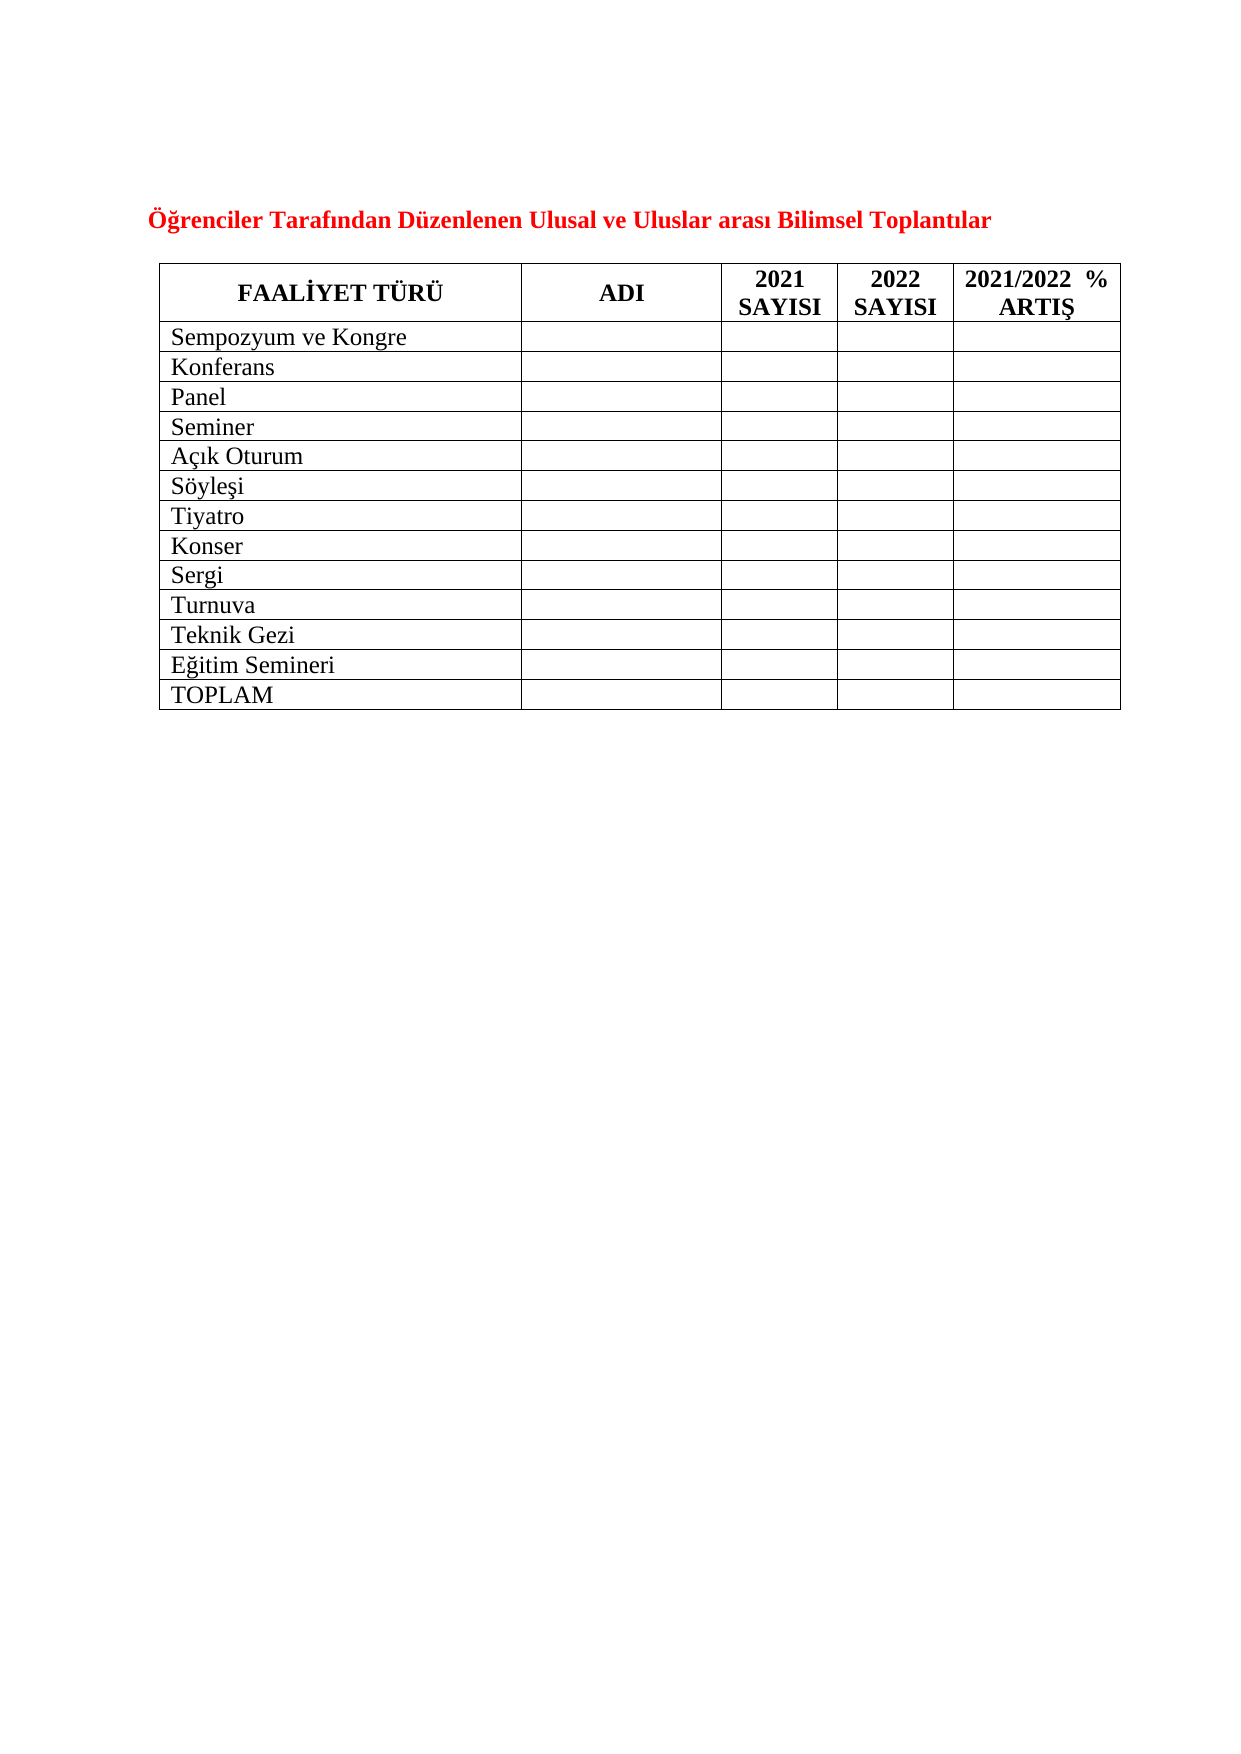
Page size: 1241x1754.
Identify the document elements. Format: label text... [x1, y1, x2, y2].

table_header 2021/2022 % ARTIŞ [954, 264, 1120, 321]
table_cell [954, 412, 1120, 440]
table_cell [722, 620, 837, 649]
table_cell [722, 382, 837, 411]
table_cell [838, 620, 953, 649]
table_cell TOPLAM [160, 680, 521, 708]
table_cell Söyleşi [160, 471, 521, 500]
table_header ADI [522, 264, 721, 321]
table_cell [722, 412, 837, 440]
table_cell [522, 501, 721, 530]
table_cell [722, 680, 837, 708]
table_cell [722, 590, 837, 619]
table_cell [722, 441, 837, 470]
table_cell [522, 590, 721, 619]
table_cell [722, 650, 837, 679]
table_cell [522, 471, 721, 500]
table_cell [954, 680, 1120, 708]
table_cell [838, 412, 953, 440]
table_cell [954, 590, 1120, 619]
table_cell [838, 650, 953, 679]
table_cell [522, 352, 721, 381]
table_cell [954, 531, 1120, 559]
table_cell [838, 382, 953, 411]
table_cell [954, 471, 1120, 500]
table_cell [838, 561, 953, 589]
table_cell [522, 561, 721, 589]
table_cell Eğitim Semineri [160, 650, 521, 679]
table_cell Sempozyum ve Kongre [160, 322, 521, 351]
table_cell [522, 650, 721, 679]
table_cell [838, 590, 953, 619]
table_header 2022 SAYISI [838, 264, 953, 321]
table_cell [838, 531, 953, 559]
table_cell [522, 531, 721, 559]
table_header 2021 SAYISI [722, 264, 837, 321]
table_cell [722, 352, 837, 381]
table_cell [954, 501, 1120, 530]
table_header FAALİYET TÜRÜ [160, 264, 521, 321]
table_cell [522, 441, 721, 470]
table_cell Teknik Gezi [160, 620, 521, 649]
table_cell [954, 441, 1120, 470]
table_cell Konser [160, 531, 521, 559]
table_cell [954, 650, 1120, 679]
table_cell Sergi [160, 561, 521, 589]
table_cell Turnuva [160, 590, 521, 619]
table_cell [838, 471, 953, 500]
table_cell Tiyatro [160, 501, 521, 530]
table_cell [522, 382, 721, 411]
table_cell [722, 531, 837, 559]
table_cell [722, 561, 837, 589]
table_cell [722, 322, 837, 351]
table_cell [722, 471, 837, 500]
table_cell [522, 680, 721, 708]
table_cell [838, 501, 953, 530]
table_cell [954, 561, 1120, 589]
table_cell [522, 412, 721, 440]
table_cell Seminer [160, 412, 521, 440]
text Öğrenciler Tarafından Düzenlenen Ulusal ve Uluslar arası Bilimsel Toplantılar [148, 205, 1093, 234]
table_cell [954, 352, 1120, 381]
table_cell [838, 680, 953, 708]
table_cell [954, 322, 1120, 351]
table_cell [838, 322, 953, 351]
table_cell [954, 382, 1120, 411]
table_cell [838, 441, 953, 470]
table_cell [838, 352, 953, 381]
table_cell [954, 620, 1120, 649]
table_cell [522, 322, 721, 351]
table_cell [722, 501, 837, 530]
table_cell Açık Oturum [160, 441, 521, 470]
table_cell Panel [160, 382, 521, 411]
table_cell Konferans [160, 352, 521, 381]
table_cell [522, 620, 721, 649]
